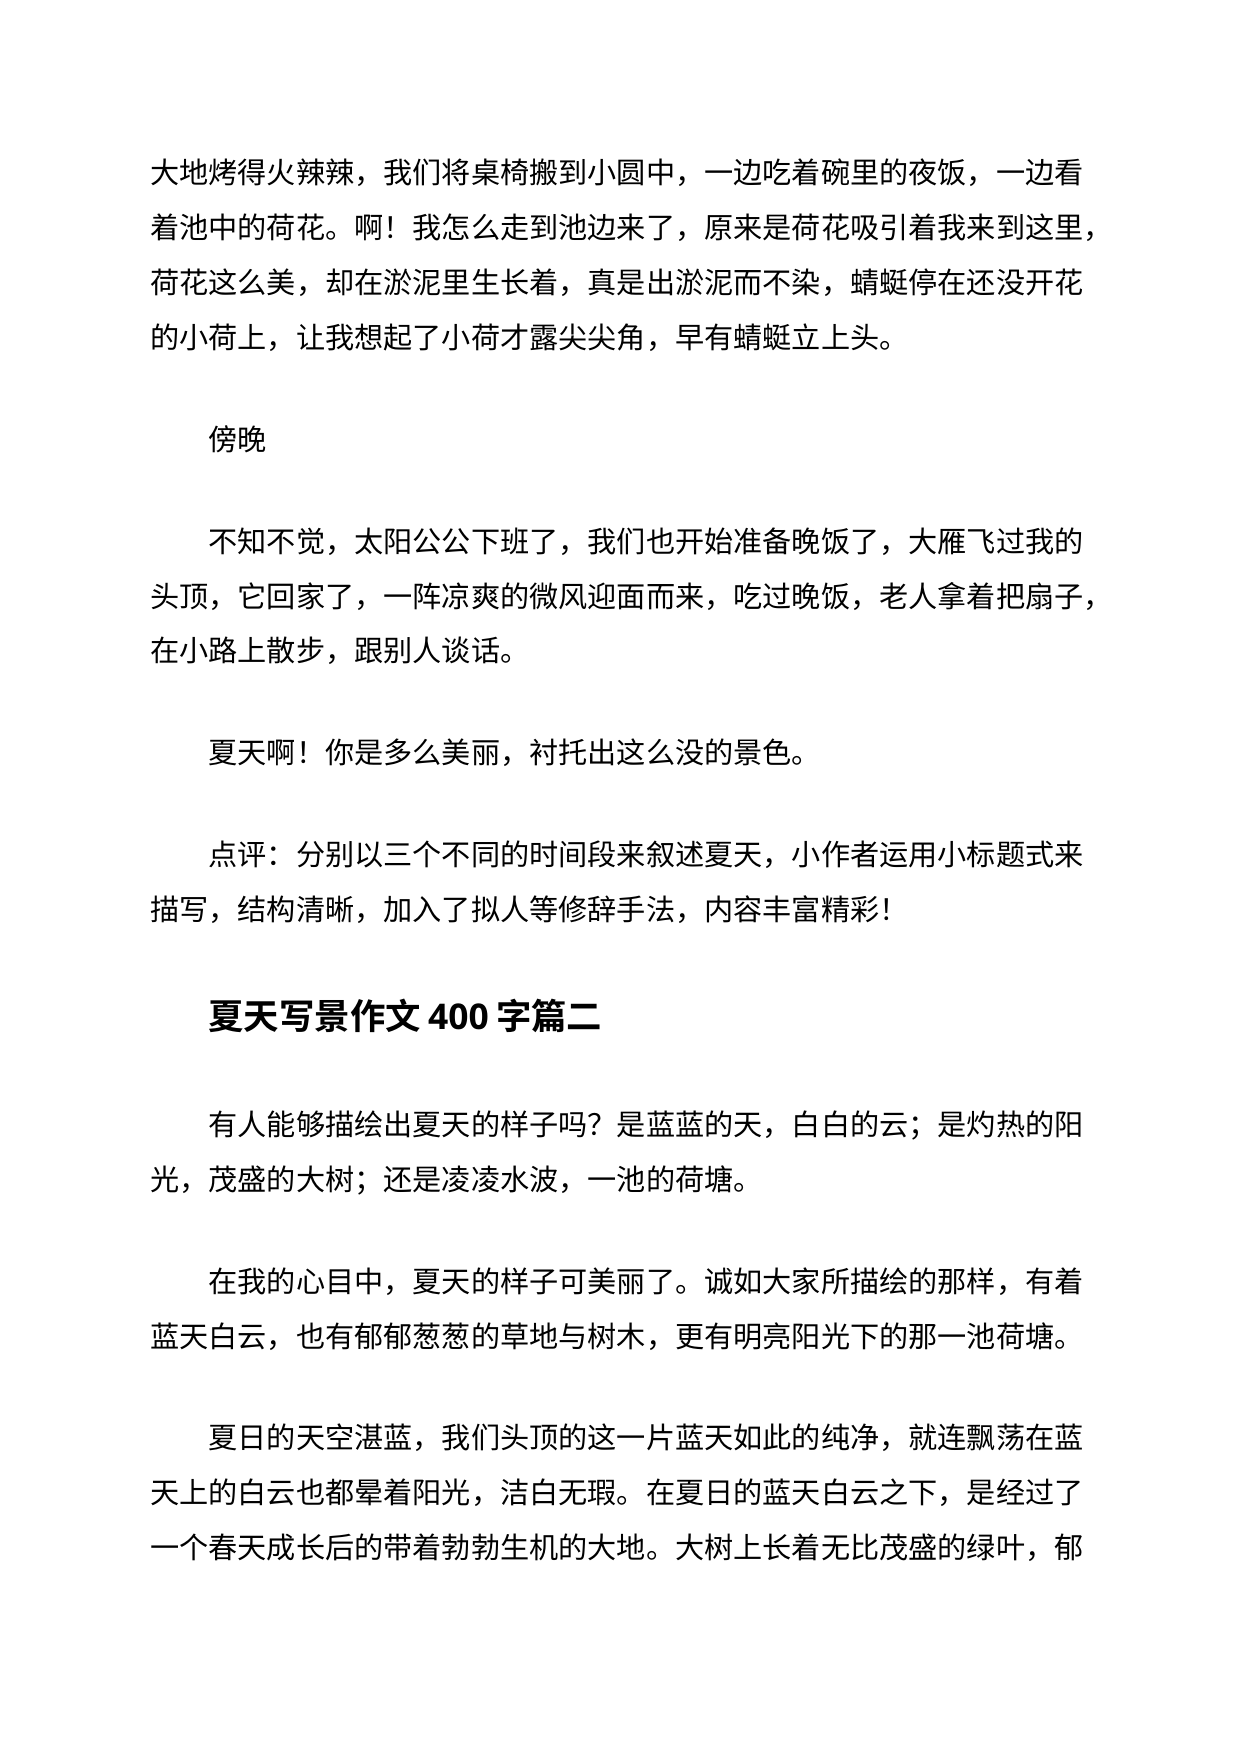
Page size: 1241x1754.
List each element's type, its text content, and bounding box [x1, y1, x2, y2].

text 傍晚 [150, 416, 1090, 459]
text 点评：分别以三个不同的时间段来叙述夏天，小作者运用小标题式来描写，结构清晰，加入了拟人等修辞手法，内容丰富精彩！ [150, 832, 1090, 929]
text 夏天写景作文400字篇二 [150, 988, 1090, 1039]
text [150, 150, 1090, 357]
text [150, 1415, 1090, 1567]
text 夏天啊！你是多么美丽，衬托出这么没的景色。 [150, 730, 1090, 772]
text 不知不觉，太阳公公下班了，我们也开始准备晚饭了，大雁飞过我的头顶，它回家了，一阵凉爽的微风迎面而来，吃过晚饭，老人拿着把扇子，在小路上散步，跟别人谈话。 [150, 518, 1090, 670]
text 在我的心目中，夏天的样子可美丽了。诚如大家所描绘的那样，有着蓝天白云，也有郁郁葱葱的草地与树木，更有明亮阳光下的那一池荷塘。 [150, 1258, 1090, 1356]
text 有人能够描绘出夏天的样子吗？是蓝蓝的天，白白的云；是灼热的阳光，茂盛的大树；还是凌凌水波，一池的荷塘。 [150, 1102, 1090, 1199]
